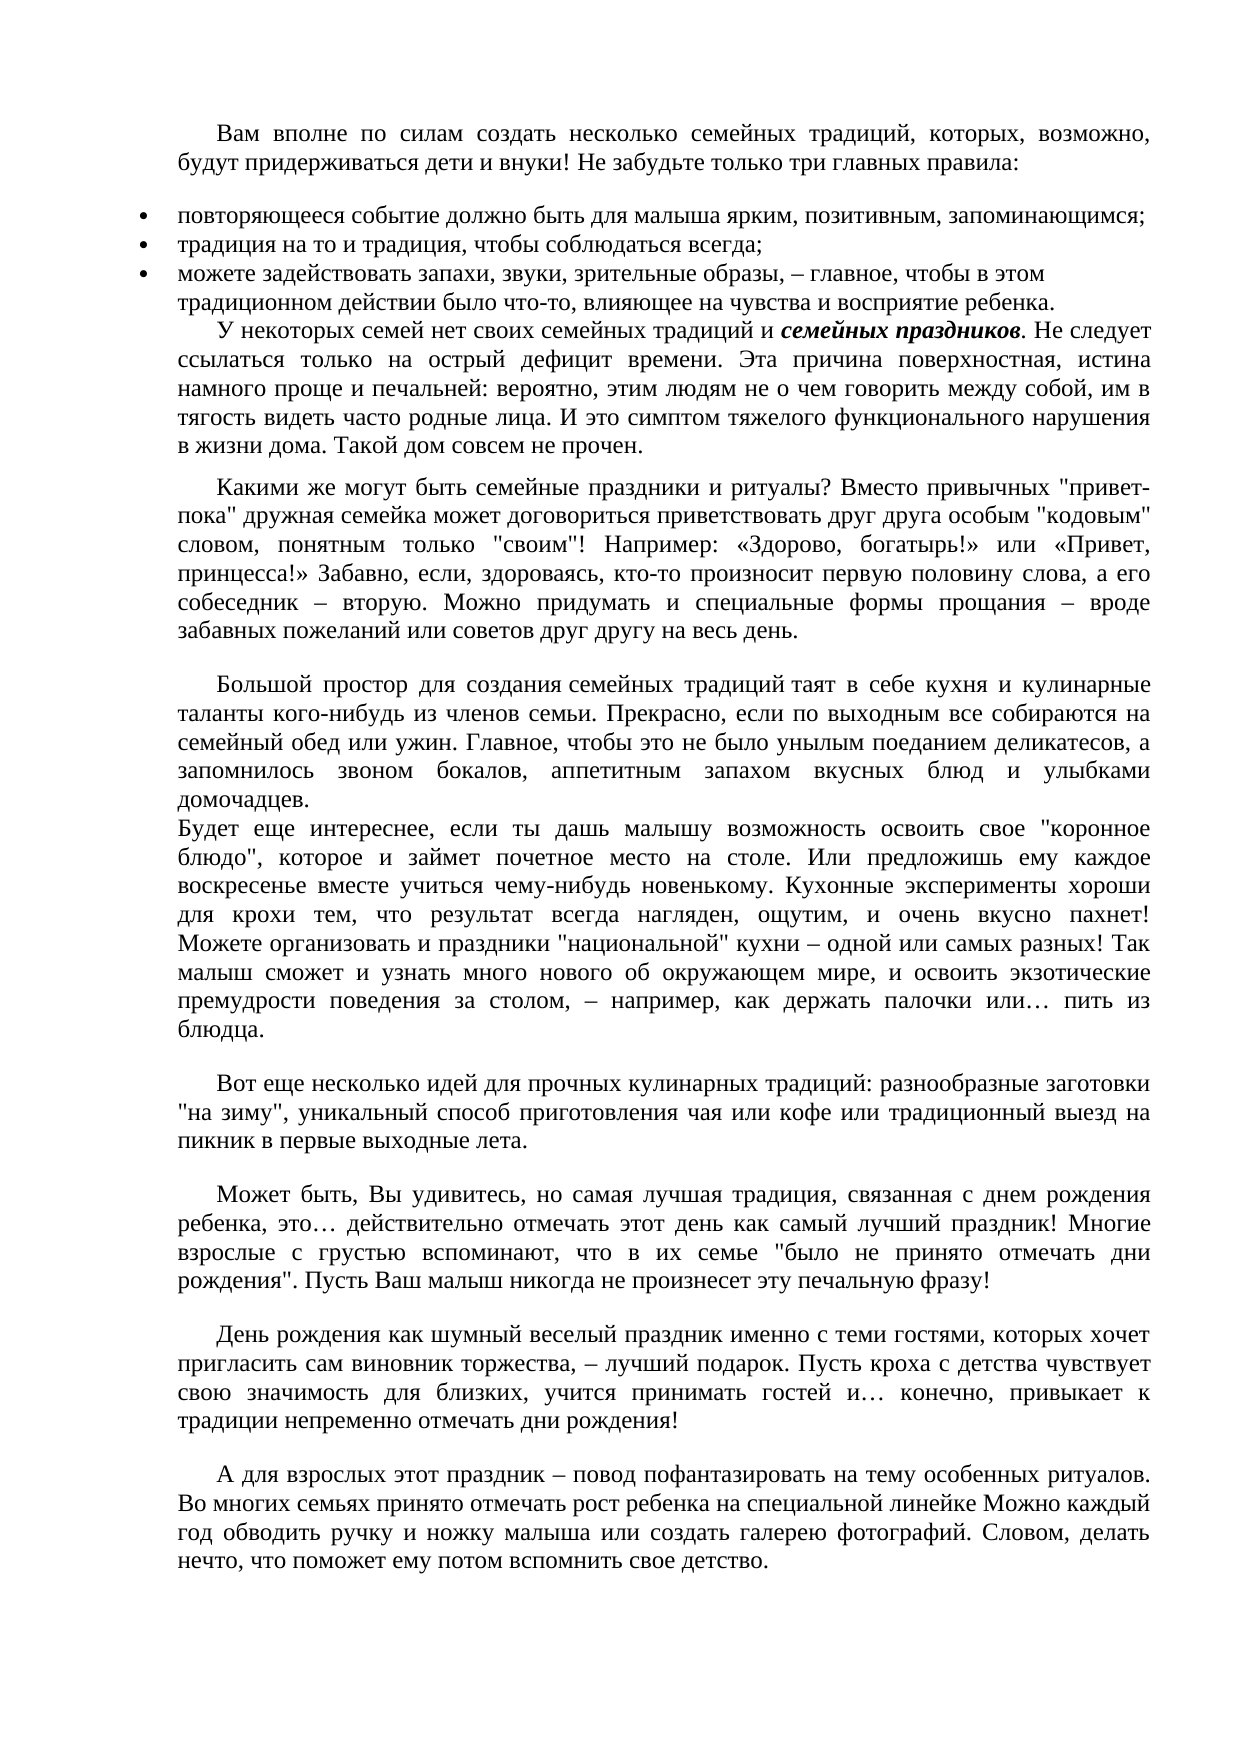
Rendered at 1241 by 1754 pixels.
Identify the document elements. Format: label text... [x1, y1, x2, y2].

text Какими же могут быть семейные праздники и ритуалы? Вместо привычных "привет-пока" дружная семейка может договориться приветствовать друг друга особым "кодовым" словом, понятным только "своим"! Например: «Здорово, богатырь!» или «Привет, принцесса!» Забавно, если, здороваясь, кто-то произносит первую половину слова, а его собеседник – вторую. Можно придумать и специальные формы прощания – вроде забавных пожеланий или советов друг другу на весь день. [177, 472, 1152, 644]
text А для взрослых этот праздник – повод пофантазировать на тему особенных ритуалов. Во многих семьях принято отмечать рост ребенка на специальной линейке Можно каждый год обводить ручку и ножку малыша или создать галерею фотографий. Словом, делать нечто, что поможет ему потом вспомнить свое детство. [177, 1459, 1152, 1574]
text Вот еще несколько идей для прочных кулинарных традиций: разнообразные заготовки "на зиму", уникальный способ приготовления чая или кофе или традиционный выезд на пикник в первые выходные лета. [177, 1068, 1152, 1154]
list можете задействовать запахи, звуки, зрительные образы, – главное, чтобы в этом традиционном действии было что-то, влияющее на чувства и восприятие ребенка. [140, 258, 1152, 316]
list повторяющееся событие должно быть для малыша ярким, позитивным, запоминающимся; [140, 201, 1152, 229]
list традиция на то и традиция, чтобы соблюдаться всегда; [140, 229, 1152, 258]
text Может быть, Вы удивитесь, но самая лучшая традиция, связанная с днем рождения ребенка, это… действительно отмечать этот день как самый лучший праздник! Многие взрослые с грустью вспоминают, что в их семье "было не принято отмечать дни рождения". Пусть Ваш малыш никогда не произнесет эту печальную фразу! [177, 1179, 1152, 1294]
text Вам вполне по силам создать несколько семейных традиций, которых, возможно, будут придерживаться дети и внуки! Не забудьте только три главных правила: [177, 118, 1152, 176]
text День рождения как шумный веселый праздник именно с теми гостями, которых хочет пригласить сам виновник торжества, – лучший подарок. Пусть кроха с детства чувствует свою значимость для близких, учится принимать гостей и… конечно, привыкает к традиции непременно отмечать дни рождения! [177, 1319, 1152, 1434]
text У некоторых семей нет своих семейных традиций и семейных праздников. Не следует ссылаться только на острый дефицит времени. Эта причина поверхностная, истина намного проще и печальней: вероятно, этим людям не о чем говорить между собой, им в тягость видеть часто родные лица. И это симптом тяжелого функционального нарушения в жизни дома. Такой дом совсем не прочен. [177, 316, 1152, 459]
text Большой простор для создания семейных традиций таят в себе кухня и кулинарные таланты кого-нибудь из членов семьи. Прекрасно, если по выходным все собираются на семейный обед или ужин. Главное, чтобы это не было унылым поеданием деликатесов, а запомнилось звоном бокалов, аппетитным запахом вкусных блюд и улыбками домочадцев. Будет еще интереснее, если ты дашь малышу возможность освоить свое "коронное блюдо", которое и займет почетное место на столе. Или предложишь ему каждое воскресенье вместе учиться чему-нибудь новенькому. Кухонные эксперименты хороши для крохи тем, что результат всегда нагляден, ощутим, и очень вкусно пахнет! Можете организовать и праздники "национальной" кухни – одной или самых разных! Так малыш сможет и узнать много нового об окружающем мире, и освоить экзотические премудрости поведения за столом, – например, как держать палочки или… пить из блюдца. [177, 669, 1152, 1043]
